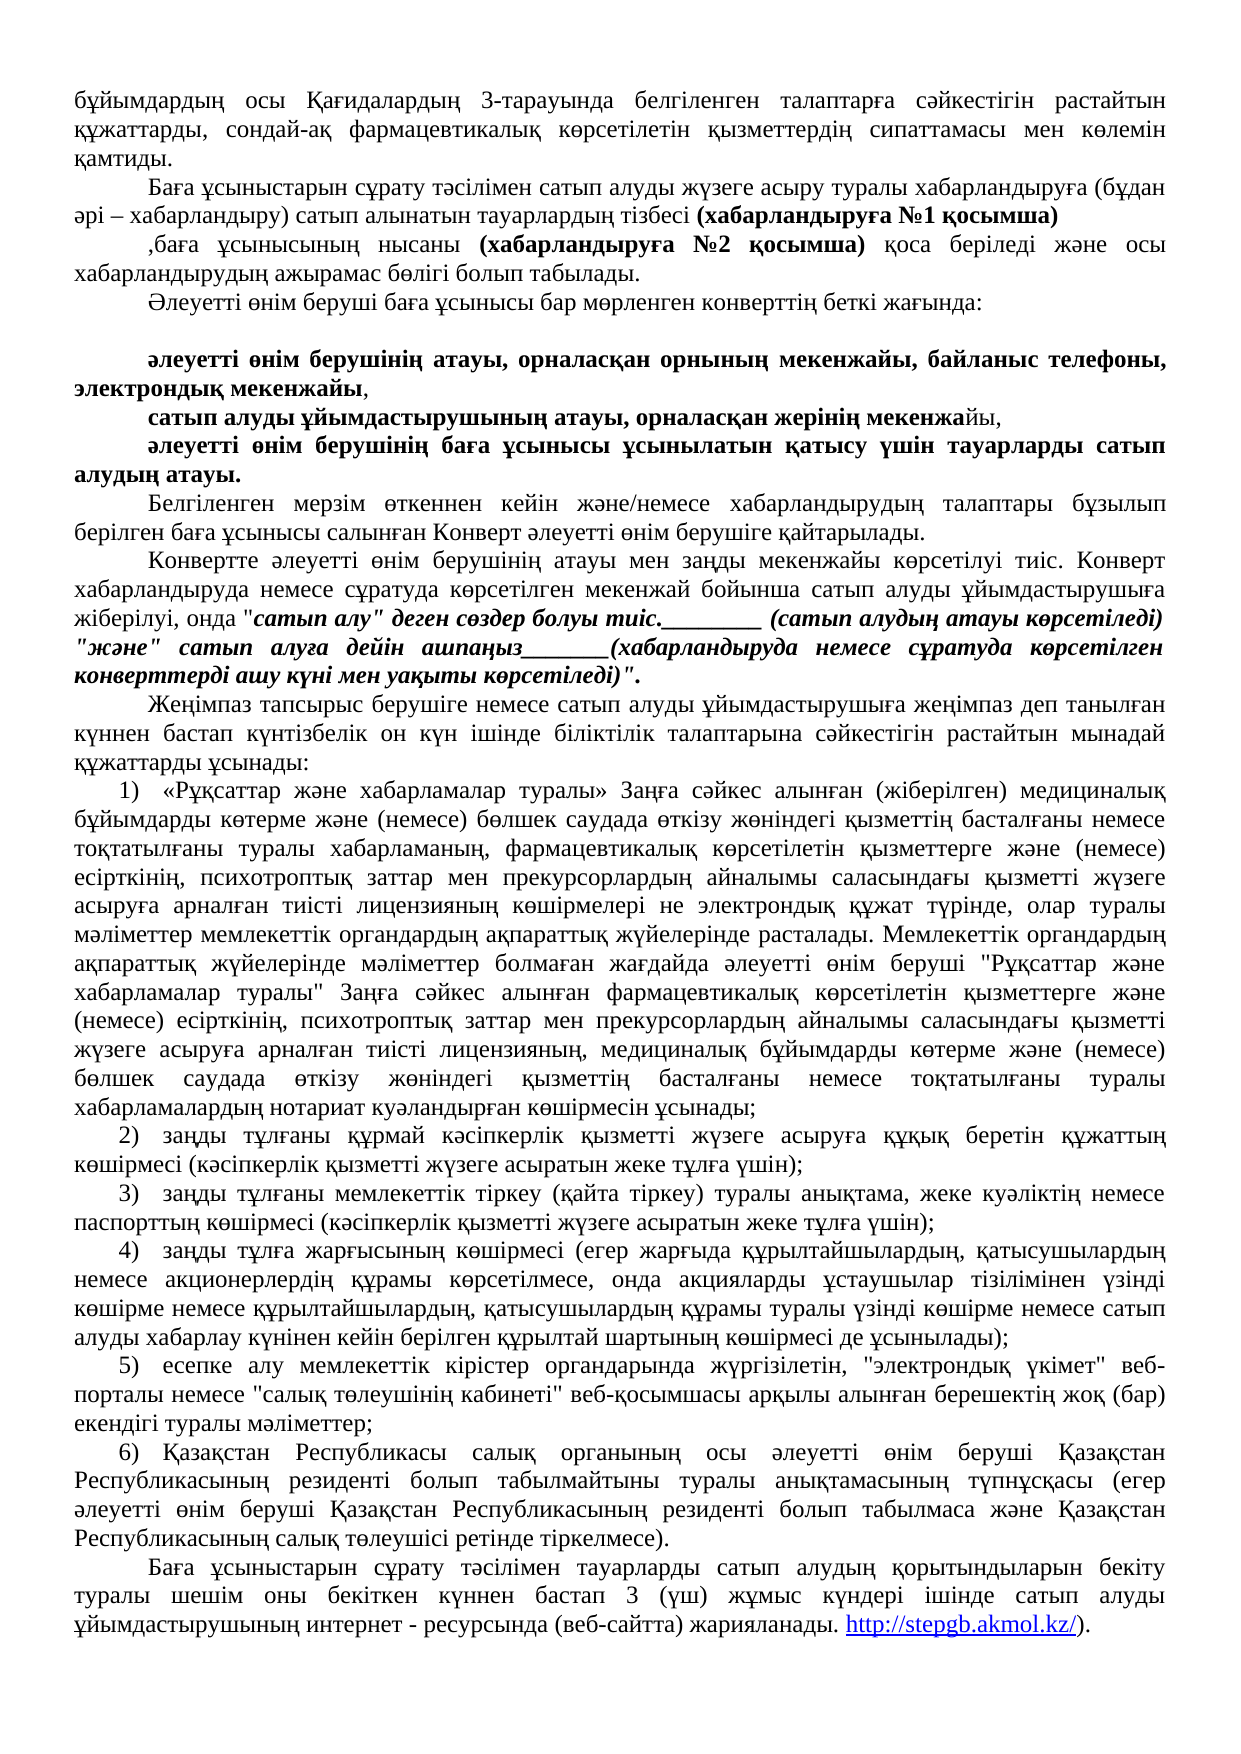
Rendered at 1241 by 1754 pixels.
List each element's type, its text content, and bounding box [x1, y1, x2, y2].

list заңды тұлғаны мемлекеттік тіркеу (қайта тіркеу) туралы анықтама, жеке куәліктің немесе паспорттың көшірмесі (кәсіпкерлік қызметті жүзеге асыратын жеке тұлға үшін); [74, 1178, 1167, 1236]
list есепке алу мемлекеттік кірістер органдарында жүргізілетін, "электрондық үкімет" веб-порталы немесе "салық төлеушінің кабинеті" веб-қосымшасы арқылы алынған берешектің жоқ (бар) екендігі туралы мәліметтер; [74, 1351, 1167, 1437]
list Қазақстан Республикасы салық органының осы әлеуетті өнім беруші Қазақстан Республикасының резиденті болып табылмайтыны туралы анықтамасының түпнұсқасы (егер әлеуетті өнім беруші Қазақстан Республикасының резиденті болып табылмаса және Қазақстан Республикасының салық төлеушісі ретінде тіркелмесе). [74, 1437, 1167, 1552]
text Баға ұсыныстарын сұрату тәсілімен сатып алуды жүзеге асыру туралы хабарландыруға (бұдан әрі – хабарландыру) сатып алынатын тауарлардың тізбесі (хабарландыруға №1 қосымша) [74, 172, 1167, 229]
text Жеңімпаз тапсырыс берушіге немесе сатып алуды ұйымдастырушыға жеңімпаз деп танылған күннен бастап күнтізбелік он күн ішінде біліктілік талаптарына сәйкестігін растайтын мынадай құжаттарды ұсынады: [74, 689, 1167, 776]
list заңды тұлға жарғысының көшірмесі (егер жарғыда құрылтайшылардың, қатысушылардың немесе акционерлердің құрамы көрсетілмесе, онда акцияларды ұстаушылар тізілімінен үзінді көшірме немесе құрылтайшылардың, қатысушылардың құрамы туралы үзінді көшірме немесе сатып алуды хабарлау күнінен кейін берілген құрылтай шартының көшірмесі де ұсынылады); [74, 1236, 1167, 1351]
text Әлеуетті өнім беруші баға ұсынысы бар мөрленген конверттің беткі жағында: [74, 287, 1167, 316]
text әлеуетті өнім берушінің баға ұсынысы ұсынылатын қатысу үшін тауарларды сатып алудың атауы. [74, 431, 1167, 488]
text Баға ұсыныстарын сұрату тәсілімен тауарларды сатып алудың қорытындыларын бекіту туралы шешім оны бекіткен күннен бастап 3 (үш) жұмыс күндері ішінде сатып алуды ұйымдастырушының интернет - ресурсында (веб-сайтта) жарияланады. http://stepgb.akmol.kz/). [74, 1552, 1167, 1638]
text әлеуетті өнім берушінің атауы, орналасқан орнының мекенжайы, байланыс телефоны, электрондық мекенжайы, [74, 344, 1167, 402]
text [74, 86, 1167, 172]
text Белгіленген мерзім өткеннен кейін және/немесе хабарландырудың талаптары бұзылып берілген баға ұсынысы салынған Конверт әлеуетті өнім берушіге қайтарылады. [74, 488, 1167, 546]
list «Рұқсаттар және хабарламалар туралы» Заңға сәйкес алынған (жіберілген) медициналық бұйымдарды көтерме және (немесе) бөлшек саудада өткізу жөніндегі қызметтің басталғаны немесе тоқтатылғаны туралы хабарламаның, фармацевтикалық көрсетілетін қызметтерге және (немесе) есірткінің, психотроптық заттар мен прекурсорлардың айналымы саласындағы қызметті жүзеге асыруға арналған тиісті лицензияның көшірмелері не электрондық құжат түрінде, олар туралы мәліметтер мемлекеттік органдардың ақпараттық жүйелерінде расталады. Мемлекеттік органдардың ақпараттық жүйелерінде мәліметтер болмаған жағдайда әлеуетті өнім беруші "Рұқсаттар және хабарламалар туралы" Заңға сәйкес алынған фармацевтикалық көрсетілетін қызметтерге және (немесе) есірткінің, психотроптық заттар мен прекурсорлардың айналымы саласындағы қызметті жүзеге асыруға арналған тиісті лицензияның, медициналық бұйымдарды көтерме және (немесе) бөлшек саудада өткізу жөніндегі қызметтің басталғаны немесе тоқтатылғаны туралы хабарламалардың нотариат куәландырған көшірмесін ұсынады; [74, 776, 1167, 1121]
text Конвертте әлеуетті өнім берушінің атауы мен заңды мекенжайы көрсетілуі тиіс. Конверт хабарландыруда немесе сұратуда көрсетілген мекенжай бойынша сатып алуды ұйымдастырушыға жіберілуі, онда "сатып алу" деген сөздер болуы тиіс.________ (сатып алудың атауы көрсетіледі) "және" сатып алуға дейін ашпаңыз_______(хабарландыруда немесе сұратуда көрсетілген конверттерді ашу күні мен уақыты көрсетіледі)". [74, 546, 1167, 689]
list заңды тұлғаны құрмай кәсіпкерлік қызметті жүзеге асыруға құқық беретін құжаттың көшірмесі (кәсіпкерлік қызметті жүзеге асыратын жеке тұлға үшін); [74, 1121, 1167, 1178]
text сатып алуды ұйымдастырушының атауы, орналасқан жерінің мекенжайы, [74, 402, 1167, 431]
text ,баға ұсынысының нысаны (хабарландыруға №2 қосымша) қоса беріледі және осы хабарландырудың ажырамас бөлігі болып табылады. [74, 229, 1167, 287]
